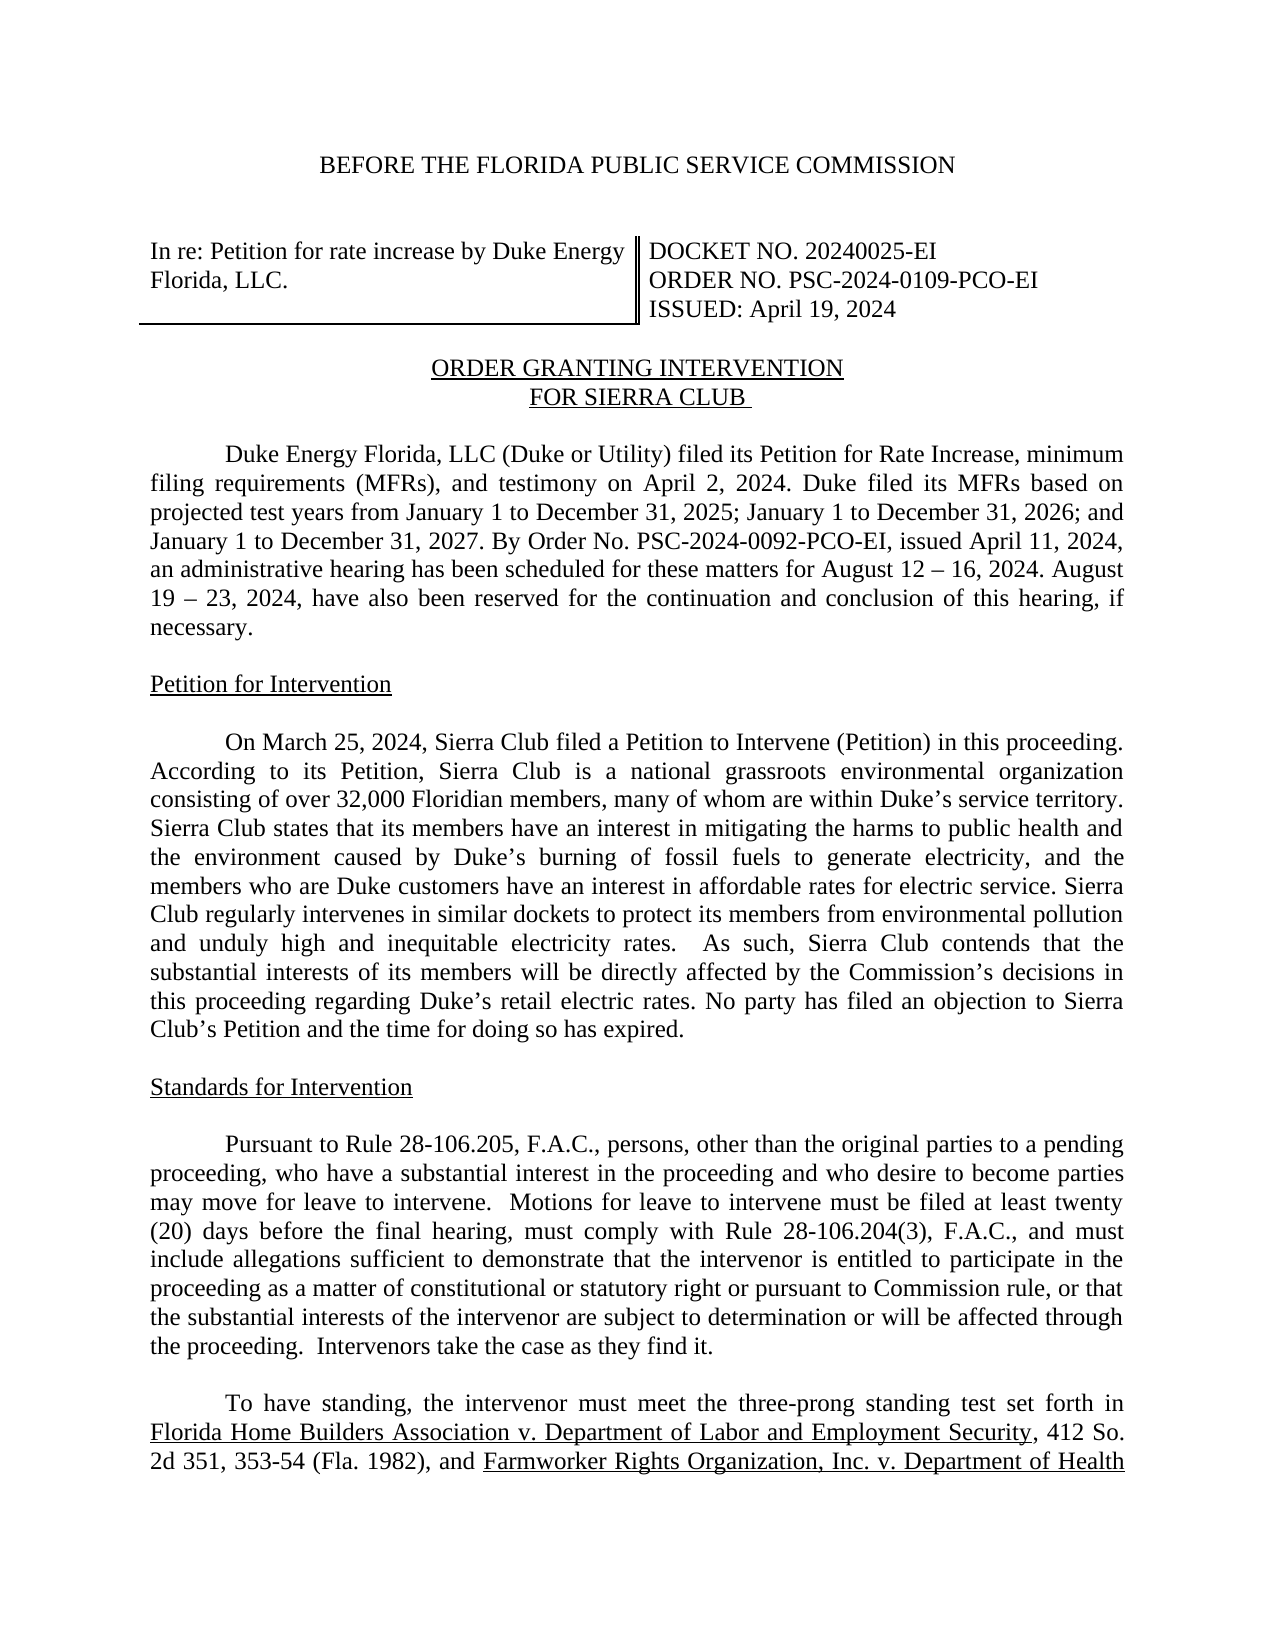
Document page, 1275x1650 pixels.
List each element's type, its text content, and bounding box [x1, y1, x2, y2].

table_header In re: Petition for rate increase by Duke Energy Florida, LLC. [139, 236, 635, 322]
table_header DOCKET NO. 20240025-EI ORDER NO. PSC-2024-0109-PCO-EI ISSUED: April 19, 2024 [640, 236, 1136, 322]
text Petition for Intervention [150, 669, 1125, 698]
text Standards for Intervention [150, 1072, 1125, 1101]
text FOR SIERRA CLUB [150, 382, 1125, 411]
subtitle BEFORE THE FLORIDA PUBLIC SERVICE COMMISSION [150, 150, 1125, 179]
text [150, 1388, 1125, 1474]
text Pursuant to Rule 28-106.205, F.A.C., persons, other than the original parties to a pending proceeding, who have a substantial interest in the proceeding and who desire to become parties may move for leave to intervene. Motions for leave to intervene must be filed at least twenty (20) days before the final hearing, must comply with Rule 28-106.204(3), F.A.C., and must include allegations sufficient to demonstrate that the intervenor is entitled to participate in the proceeding as a matter of constitutional or statutory right or pursuant to Commission rule, or that the substantial interests of the intervenor are subject to determination or will be affected through the proceeding. Intervenors take the case as they find it. [150, 1129, 1125, 1359]
text Duke Energy Florida, LLC (Duke or Utility) filed its Petition for Rate Increase, minimum filing requirements (MFRs), and testimony on April 2, 2024. Duke filed its MFRs based on projected test years from January 1 to December 31, 2025; January 1 to December 31, 2026; and January 1 to December 31, 2027. By Order No. PSC-2024-0092-PCO-EI, issued April 11, 2024, an administrative hearing has been scheduled for these matters for August 12 – 16, 2024. August 19 – 23, 2024, have also been reserved for the continuation and conclusion of this hearing, if necessary. [150, 439, 1125, 641]
text ORDER GRANTING INTERVENTION [150, 353, 1125, 382]
text On March 25, 2024, Sierra Club filed a Petition to Intervene (Petition) in this proceeding. According to its Petition, Sierra Club is a national grassroots environmental organization consisting of over 32,000 Floridian members, many of whom are within Duke’s service territory. Sierra Club states that its members have an interest in mitigating the harms to public health and the environment caused by Duke’s burning of fossil fuels to generate electricity, and the members who are Duke customers have an interest in affordable rates for electric service. Sierra Club regularly intervenes in similar dockets to protect its members from environmental pollution and unduly high and inequitable electricity rates. As such, Sierra Club contends that the substantial interests of its members will be directly affected by the Commission’s decisions in this proceeding regarding Duke’s retail electric rates. No party has filed an objection to Sierra Club’s Petition and the time for doing so has expired. [150, 727, 1125, 1043]
